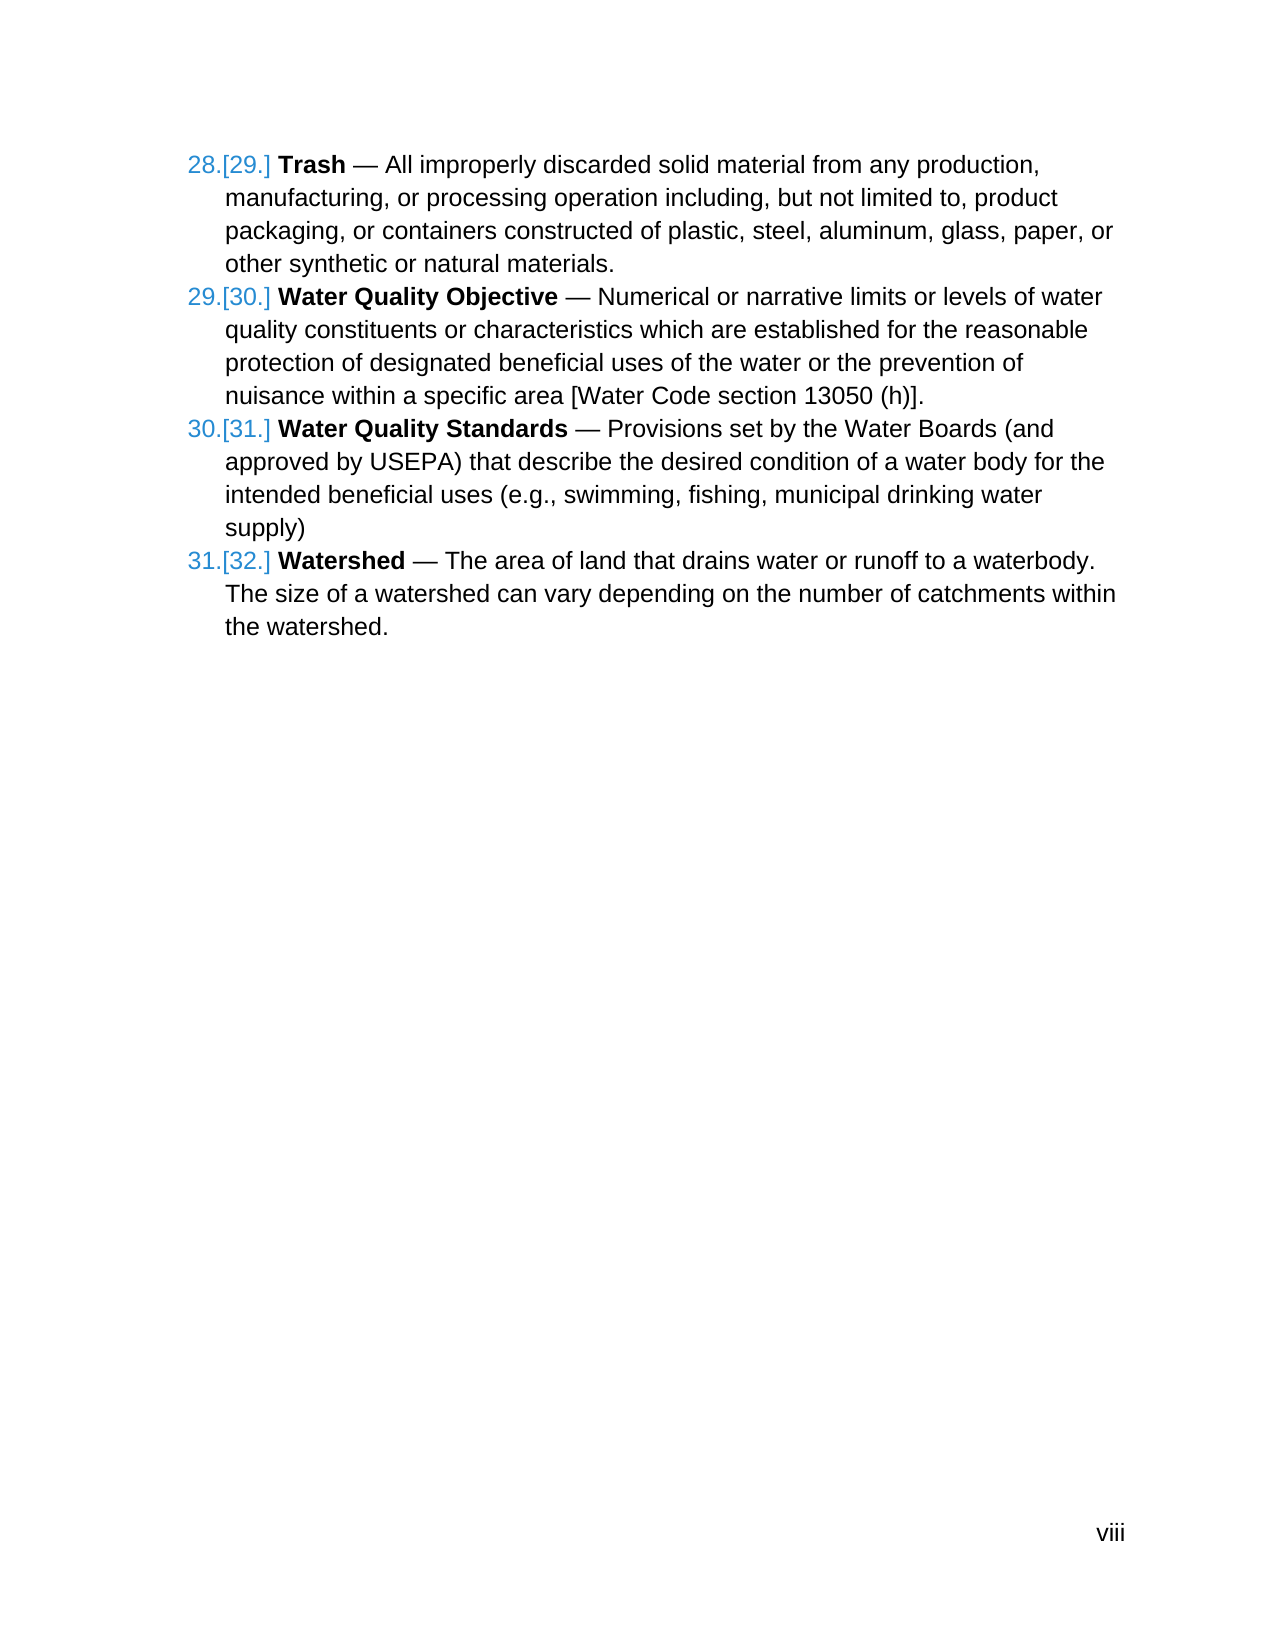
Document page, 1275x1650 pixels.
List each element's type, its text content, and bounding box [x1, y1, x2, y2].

list Trash — All improperly discarded solid material from any production, manufacturing, or processing operation including, but not limited to, product packaging, or containers constructed of plastic, steel, aluminum, glass, paper, or other synthetic or natural materials. [187, 150, 1125, 278]
list Water Quality Objective — Numerical or narrative limits or levels of water quality constituents or characteristics which are established for the reasonable protection of designated beneficial uses of the water or the prevention of nuisance within a specific area [Water Code section 13050 (h)]. [187, 282, 1125, 410]
list Watershed — The area of land that drains water or runoff to a waterbody. The size of a watershed can vary depending on the number of catchments within the watershed. [187, 546, 1125, 641]
list Water Quality Standards — Provisions set by the Water Boards (and approved by USEPA) that describe the desired condition of a water body for the intended beneficial uses (e.g., swimming, fishing, municipal drinking water supply) [187, 414, 1125, 542]
